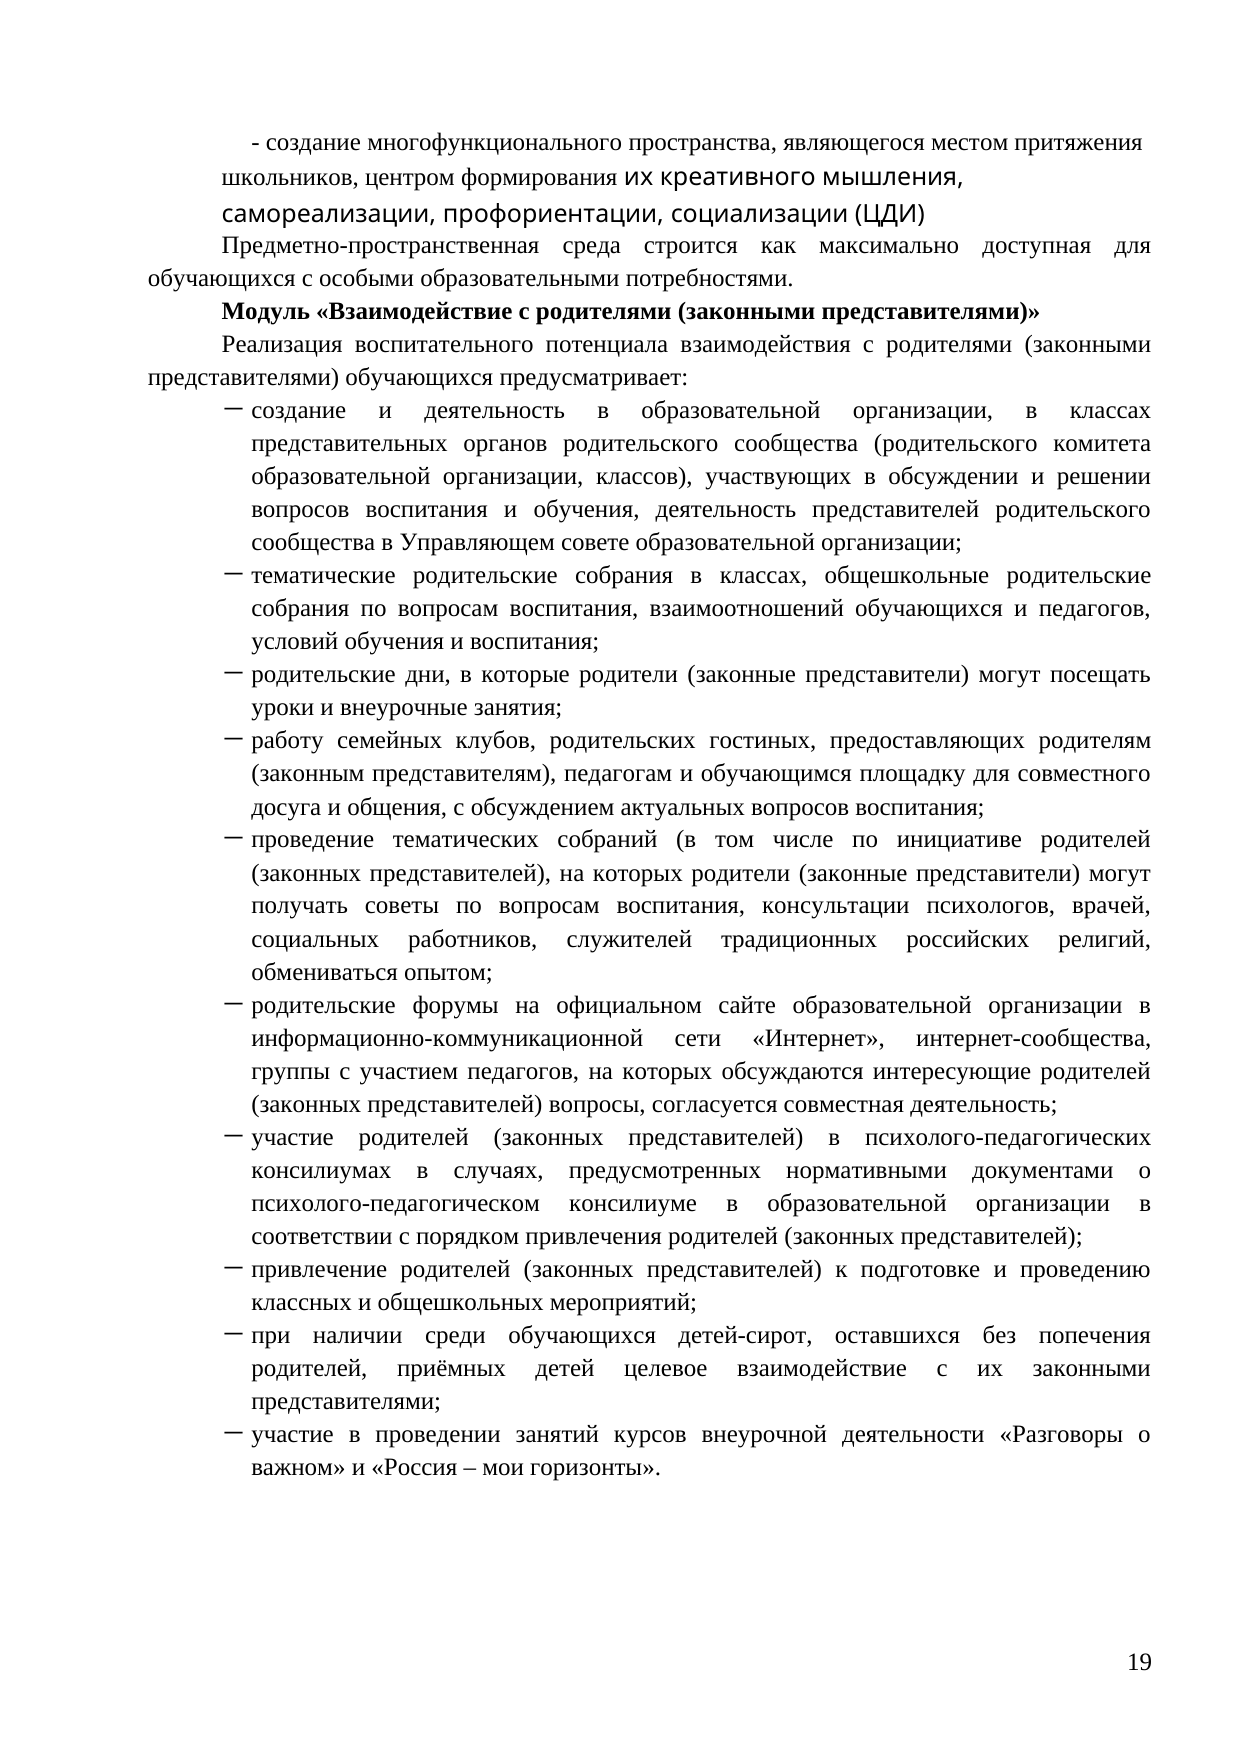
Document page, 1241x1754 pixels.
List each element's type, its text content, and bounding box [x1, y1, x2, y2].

list родительские форумы на официальном сайте образовательной организации в информационно-коммуникационной сети «Интернет», интернет-сообщества, группы с участием педагогов, на которых обсуждаются интересующие родителей (законных представителей) вопросы, согласуется совместная деятельность; [221, 990, 1152, 1117]
list привлечение родителей (законных представителей) к подготовке и проведению классных и общешкольных мероприятий; [221, 1254, 1152, 1316]
list родительские дни, в которые родители (законные представители) могут посещать уроки и внеурочные занятия; [221, 659, 1152, 721]
subtitle - создание многофункционального пространства, являющегося местом притяжения школьников, центром формирования их креативного мышления, самореализации, профориентации, социализации (ЦДИ) [221, 118, 1152, 230]
list работу семейных клубов, родительских гостиных, предоставляющих родителям (законным представителям), педагогам и обучающимся площадку для совместного досуга и общения, с обсуждением актуальных вопросов воспитания; [221, 726, 1152, 820]
list создание и деятельность в образовательной организации, в классах представительных органов родительского сообщества (родительского комитета образовательной организации, классов), участвующих в обсуждении и решении вопросов воспитания и обучения, деятельность представителей родительского сообщества в Управляющем совете образовательной организации; [221, 395, 1152, 556]
list проведение тематических собраний (в том числе по инициативе родителей (законных представителей), на которых родители (законные представители) могут получать советы по вопросам воспитания, консультации психологов, врачей, социальных работников, служителей традиционных российских религий, обмениваться опытом; [221, 824, 1152, 985]
text Предметно-пространственная среда строится как максимально доступная для обучающихся с особыми образовательными потребностями. [148, 230, 1152, 292]
text Реализация воспитательного потенциала взаимодействия с родителями (законными представителями) обучающихся предусматривает: [148, 329, 1152, 391]
list при наличии среди обучающихся детей-сирот, оставшихся без попечения родителей, приёмных детей целевое взаимодействие с их законными представителями; [221, 1320, 1152, 1415]
text Модуль «Взаимодействие с родителями (законными представителями)» [148, 296, 1152, 325]
list участие родителей (законных представителей) в психолого-педагогических консилиумах в случаях, предусмотренных нормативными документами о психолого-педагогическом консилиуме в образовательной организации в соответствии с порядком привлечения родителей (законных представителей); [221, 1122, 1152, 1249]
list тематические родительские собрания в классах, общешкольные родительские собрания по вопросам воспитания, взаимоотношений обучающихся и педагогов, условий обучения и воспитания; [221, 560, 1152, 655]
list участие в проведении занятий курсов внеурочной деятельности «Разговоры о важном» и «Россия – мои горизонты». [221, 1419, 1152, 1481]
